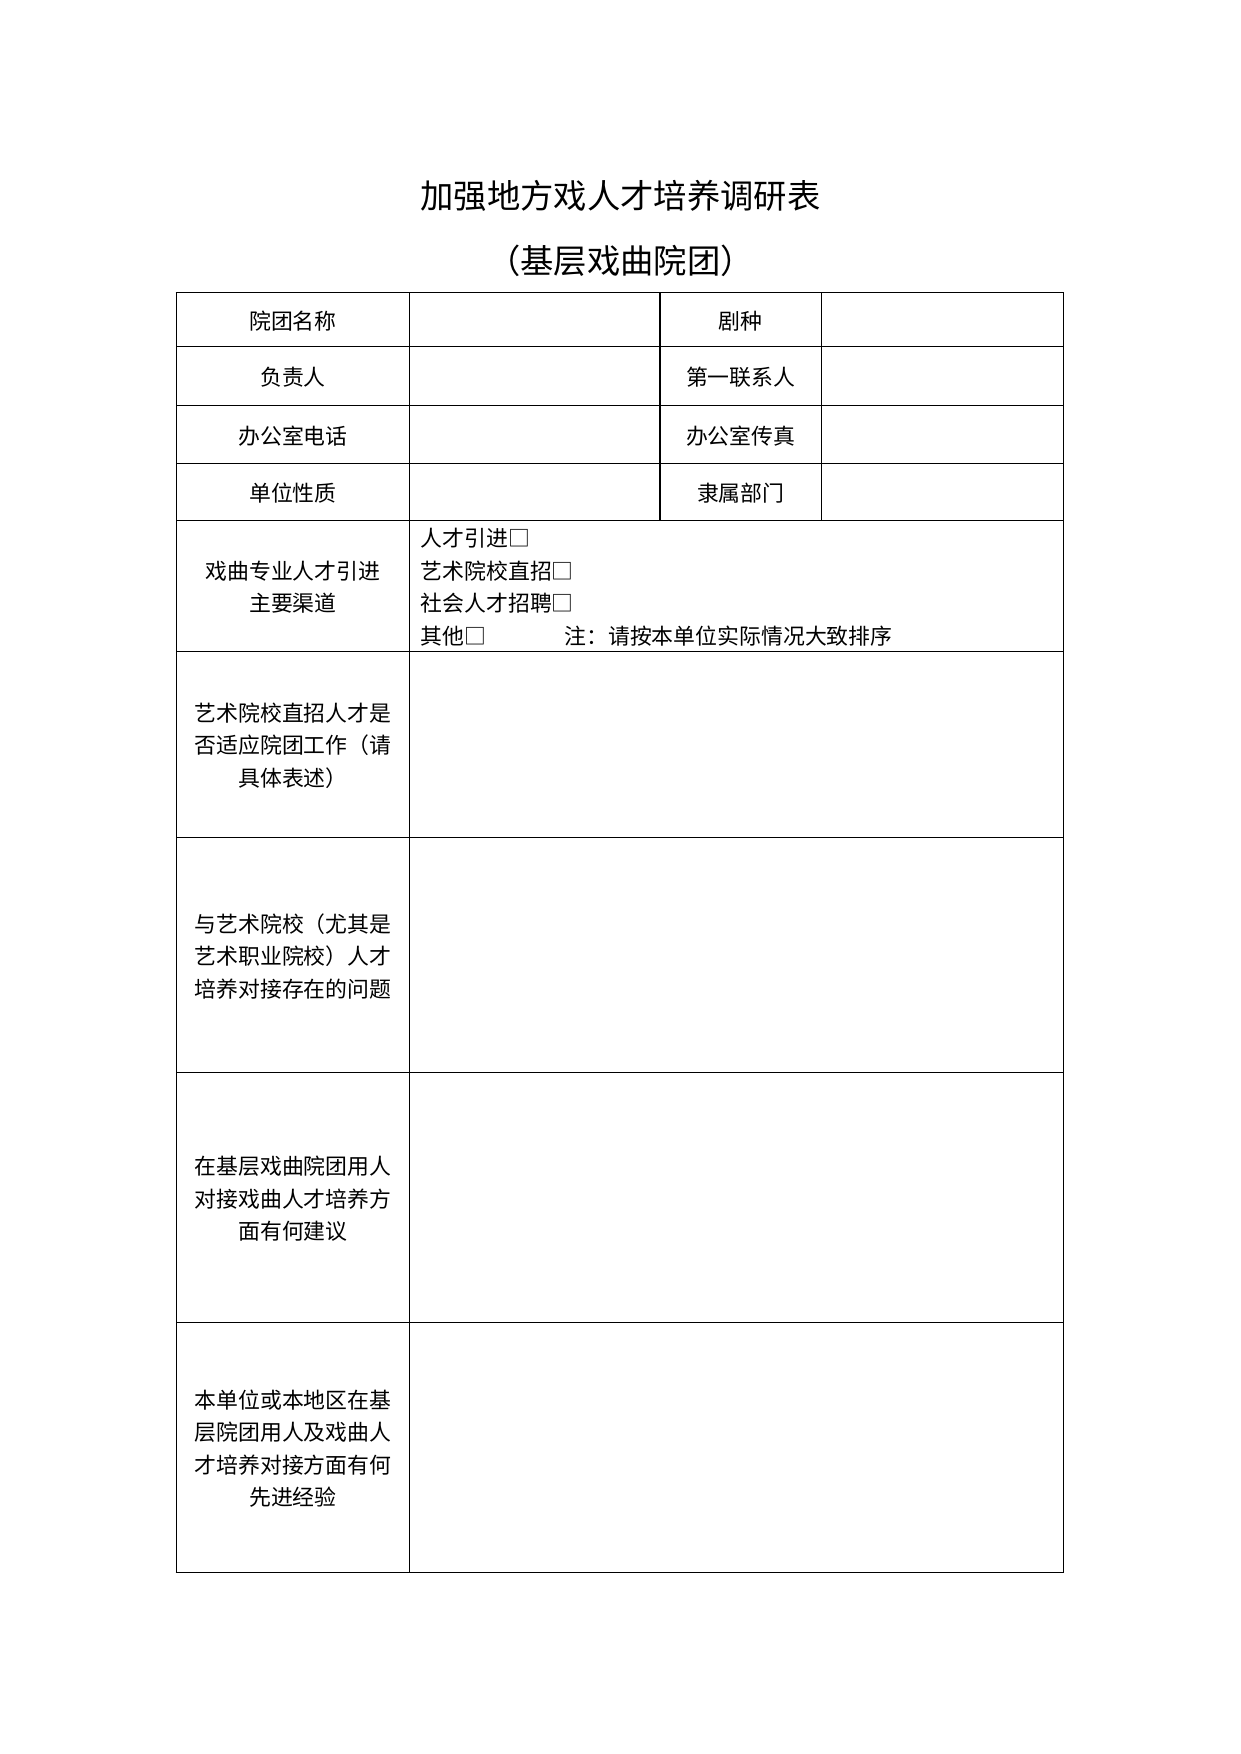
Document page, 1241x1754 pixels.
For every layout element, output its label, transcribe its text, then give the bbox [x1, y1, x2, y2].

table_cell [410, 1073, 1063, 1322]
table_header 院团名称 [177, 293, 409, 346]
table_cell [822, 347, 1063, 405]
table_cell 单位性质 [177, 464, 409, 520]
table_cell [410, 652, 1063, 837]
table_cell [410, 347, 659, 405]
text 加强地方戏人才培养调研表 [187, 162, 1053, 227]
text （基层戏曲院团） [187, 227, 1053, 292]
table_cell 办公室传真 [661, 406, 821, 463]
table_cell 负责人 [177, 347, 409, 405]
table_cell 与艺术院校（尤其是艺术职业院校）人才培养对接存在的问题 [177, 838, 409, 1072]
table_cell 隶属部门 [661, 464, 821, 520]
table_cell [822, 464, 1063, 520]
table_cell 艺术院校直招人才是否适应院团工作（请具体表述） [177, 652, 409, 837]
table_cell 办公室电话 [177, 406, 409, 463]
table_cell 戏曲专业人才引进 主要渠道 [177, 521, 409, 651]
table_cell [410, 1323, 1063, 1572]
table_cell 在基层戏曲院团用人对接戏曲人才培养方面有何建议 [177, 1073, 409, 1322]
table_header [822, 293, 1063, 346]
table_cell [410, 406, 659, 463]
table_header 剧种 [661, 293, 821, 346]
table_cell 本单位或本地区在基层院团用人及戏曲人才培养对接方面有何先进经验 [177, 1323, 409, 1572]
table_cell [410, 464, 659, 520]
table_header [410, 293, 659, 346]
table_cell 人才引进□ 艺术院校直招□ 社会人才招聘□ 其他□ 注：请按本单位实际情况大致排序 [410, 521, 1063, 651]
table_cell 第一联系人 [661, 347, 821, 405]
table_cell [410, 838, 1063, 1072]
table_cell [822, 406, 1063, 463]
